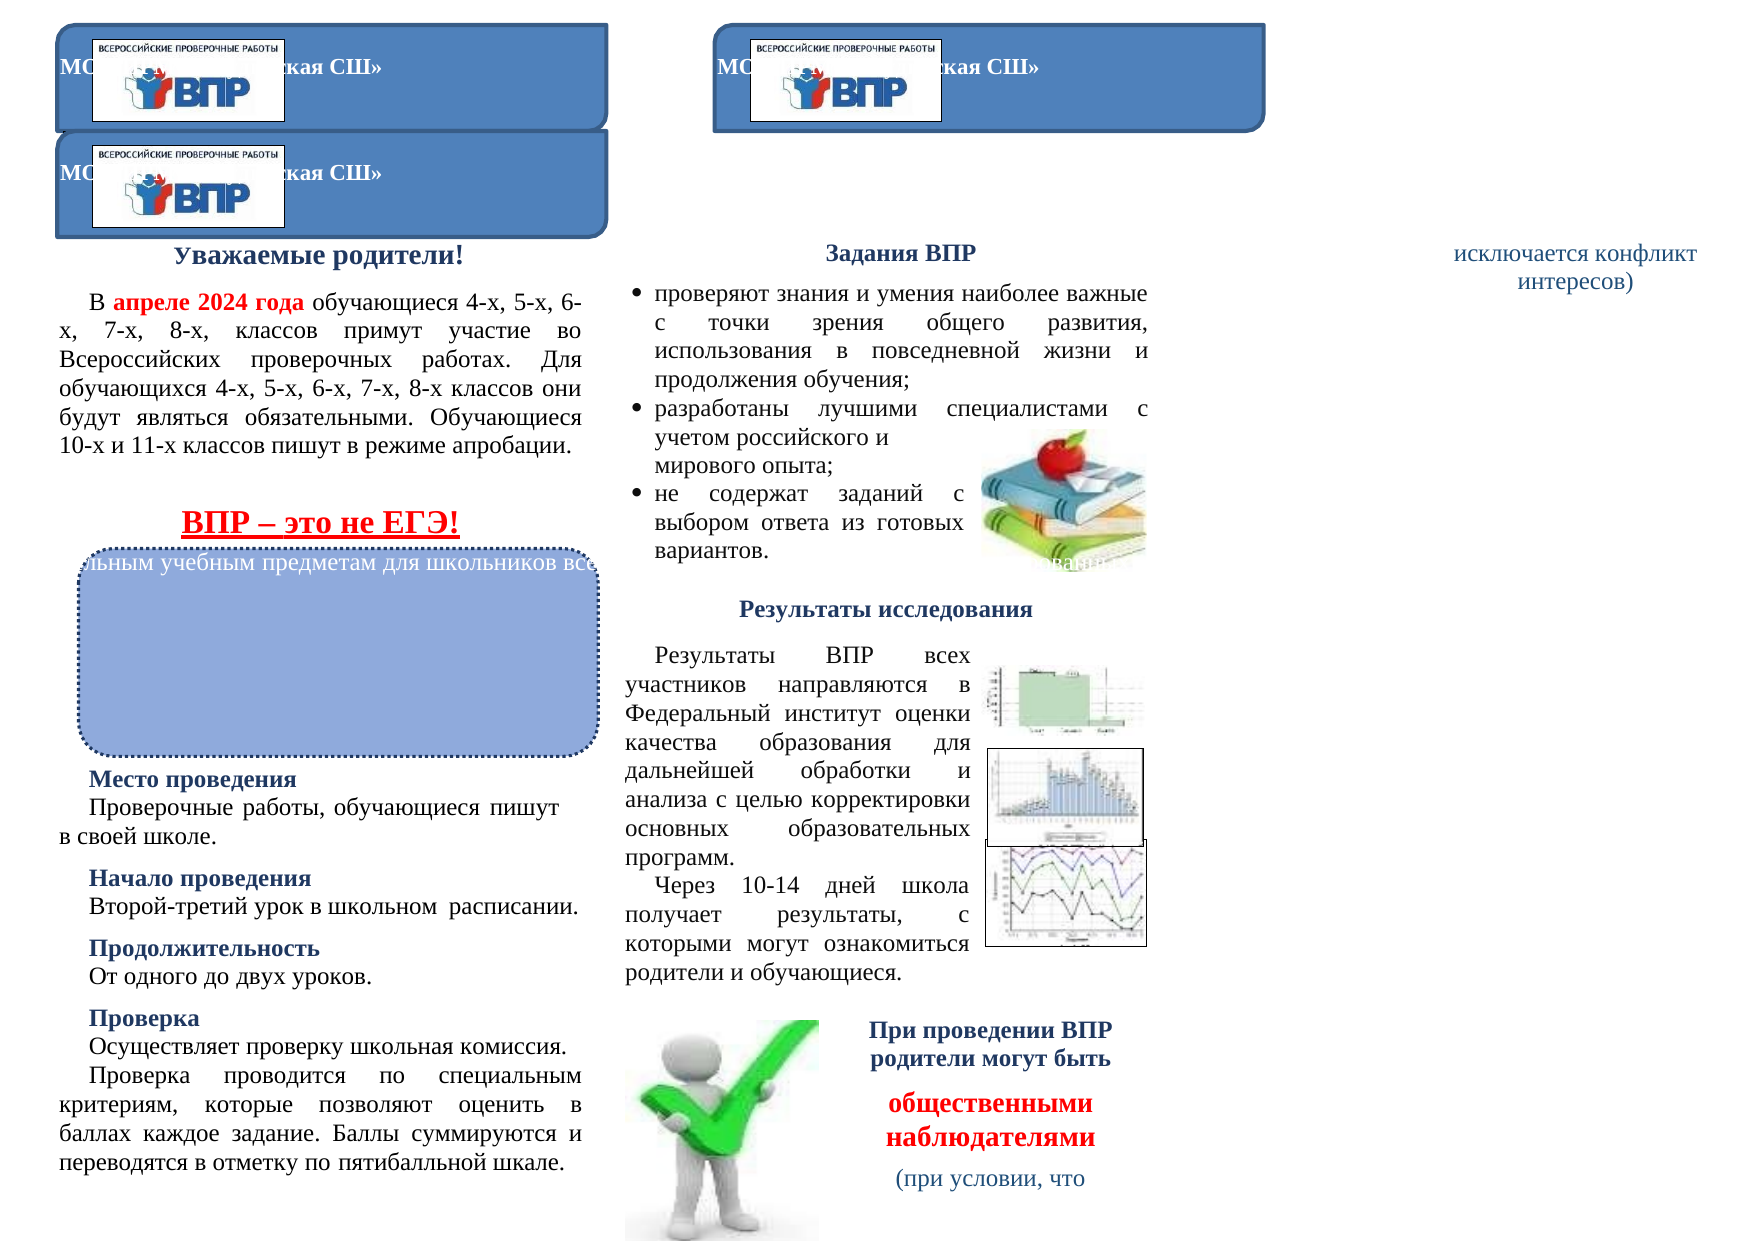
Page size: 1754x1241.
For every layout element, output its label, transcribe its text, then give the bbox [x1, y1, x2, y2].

text При проведении ВПР родители могут быть [868, 1016, 1113, 1072]
picture [93, 40, 284, 121]
text Результаты ВПР всех участников направляются в Федеральный институт оценки качества образования для дальнейшей обработки и анализа с целью корректировки основных образовательных программ. [625, 641, 971, 871]
subtitle Результаты исследования [739, 594, 1152, 623]
subtitle общественными наблюдателями [883, 1085, 1098, 1152]
picture [988, 749, 1143, 846]
subtitle Место проведения [88, 765, 582, 793]
subtitle Задания ВПР [825, 238, 1152, 267]
text Осуществляет проверку школьная комиссия. [88, 1032, 582, 1060]
subtitle Уважаемые родители! [173, 238, 582, 271]
text Проверка проводится по специальным критериям, которые позволяют оценить в баллах каждое задание. Баллы суммируются и переводятся в отметку по пятибалльной шкале. [59, 1060, 582, 1175]
subtitle Проверка [88, 1004, 582, 1032]
text ВПР – это не ЕГЭ! [181, 502, 582, 541]
list не содержат заданий с выбором ответа из готовых вариантов. [632, 479, 964, 563]
picture [625, 1020, 819, 1241]
text (при условии, что исключается конфликт интересов) [1443, 238, 1708, 295]
picture [986, 840, 1146, 946]
list разработаны лучшими специалистами с учетом российского и [632, 393, 1148, 451]
picture [93, 146, 284, 227]
subtitle Начало проведения [88, 863, 582, 892]
list проверяют знания и умения наиболее важные с точки зрения общего развития, использования в повседневной жизни и продолжения обучения; [632, 278, 1148, 393]
picture [1030, 560, 1035, 569]
picture [751, 40, 941, 121]
text мирового опыта; [654, 451, 1152, 479]
text Через 10-14 дней школа получает результаты, с которыми могут ознакомиться родители и обучающиеся. [625, 871, 969, 986]
text В апреле 2024 года обучающиеся 4-х, 5-х, 6-х, 7-х, 8-х, классов примут участие во Всероссийских проверочных работах. Для обучающихся 4-х, 5-х, 6-х, 7-х, 8-х классов они будут являться обязательными. Обучающиеся 10-х и 11-х классов пишут в режиме апробации. [59, 287, 582, 459]
text Второй-третий урок в школьном расписании. [88, 892, 582, 921]
text (при условии, что исключается конфликт интересов) [868, 1164, 1113, 1192]
text От одного до двух уроков. [88, 962, 582, 991]
text Проверочные работы, обучающиеся пишут в своей школе. [59, 793, 561, 849]
picture [981, 665, 1145, 736]
picture [981, 479, 1147, 572]
subtitle Продолжительность [88, 933, 582, 962]
